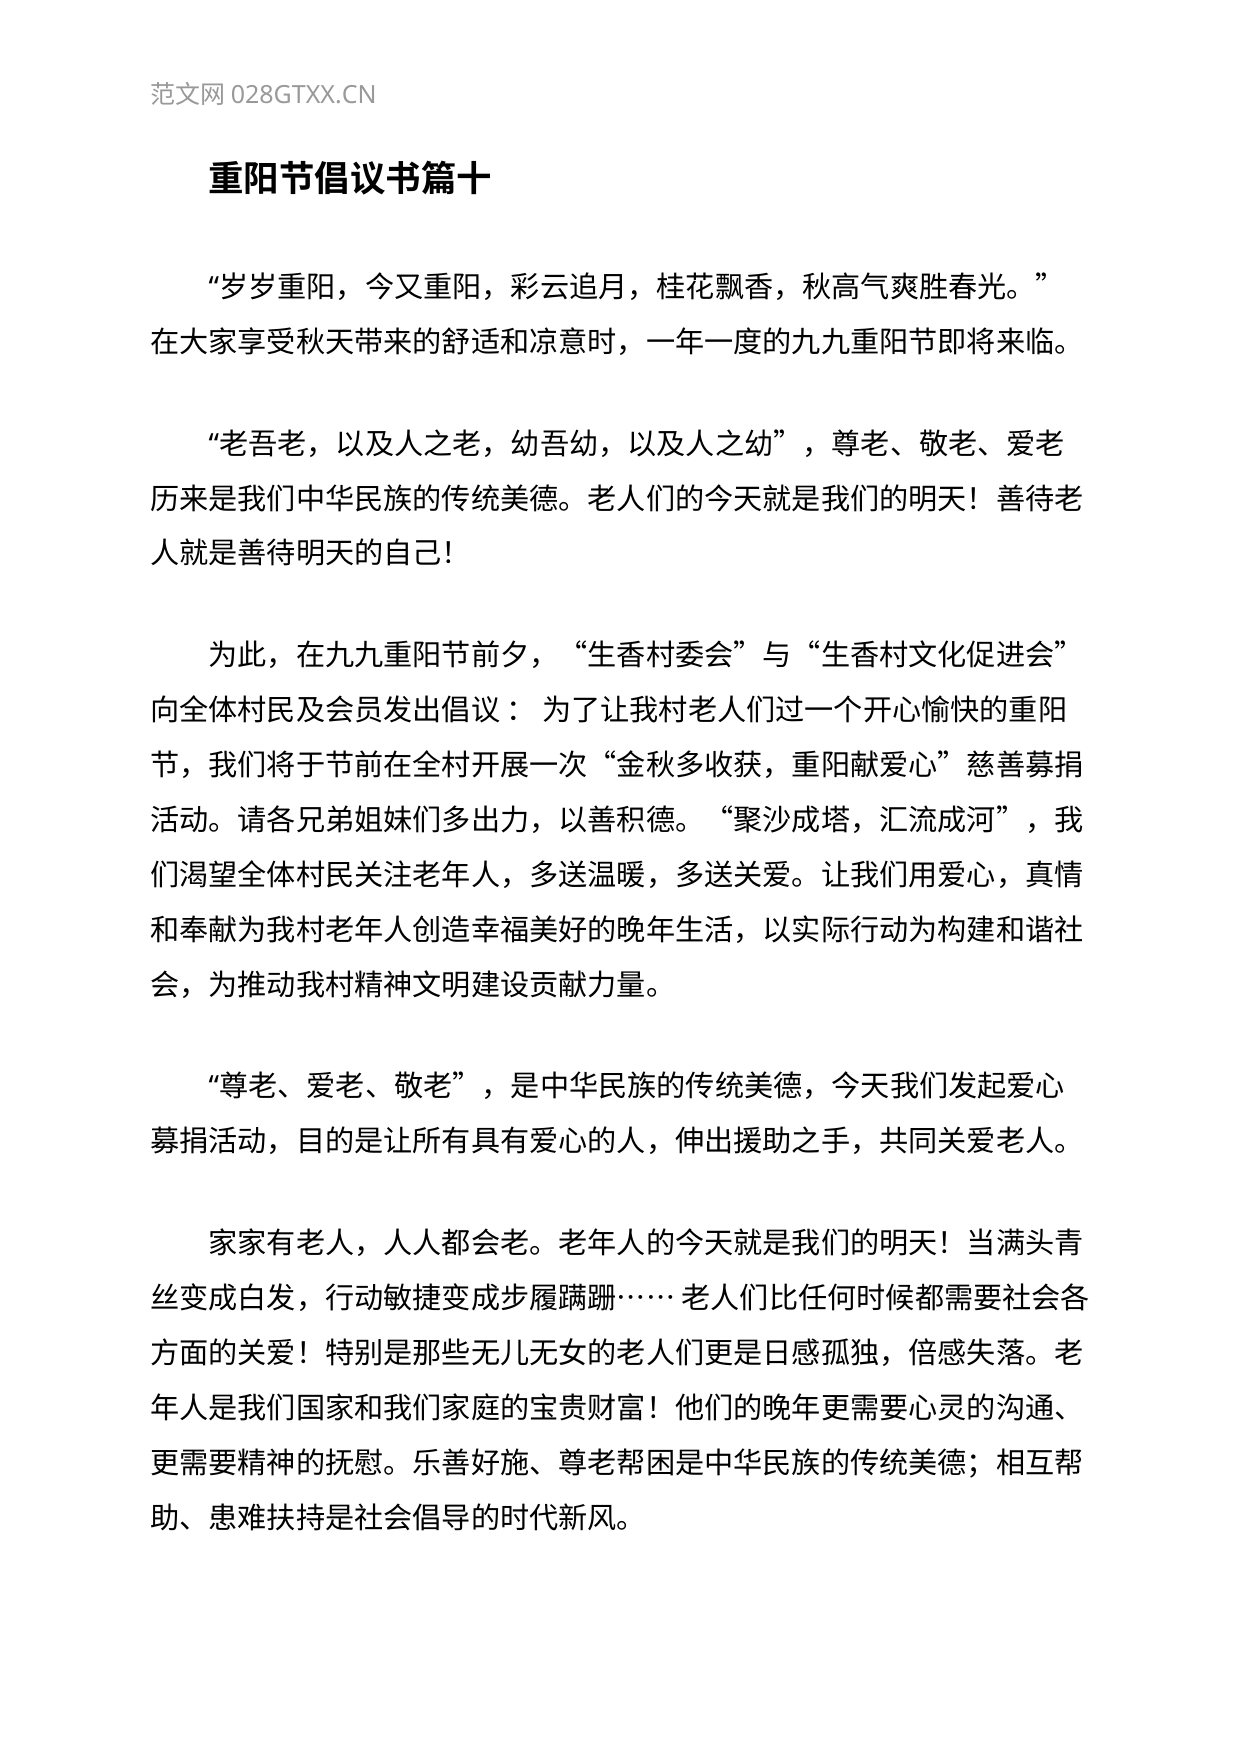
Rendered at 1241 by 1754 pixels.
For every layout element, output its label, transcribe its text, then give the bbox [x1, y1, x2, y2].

text 重阳节倡议书篇十 [150, 150, 1090, 201]
text 家家有老人，人人都会老。老年人的今天就是我们的明天！当满头青丝变成白发，行动敏捷变成步履蹒跚…… 老人们比任何时候都需要社会各方面的关爱！特别是那些无儿无女的老人们更是日感孤独，倍感失落。老年人是我们国家和我们家庭的宝贵财富！他们的晚年更需要心灵的沟通、更需要精神的抚慰。乐善好施、尊老帮困是中华民族的传统美德；相互帮助、患难扶持是社会倡导的时代新风。 [150, 1220, 1090, 1537]
text “岁岁重阳，今又重阳，彩云追月，桂花飘香，秋高气爽胜春光。”在大家享受秋天带来的舒适和凉意时，一年一度的九九重阳节即将来临。 [150, 263, 1090, 361]
text “尊老、爱老、敬老”，是中华民族的传统美德，今天我们发起爱心募捐活动，目的是让所有具有爱心的人，伸出援助之手，共同关爱老人。 [150, 1063, 1090, 1160]
text “老吾老，以及人之老，幼吾幼，以及人之幼”，尊老、敬老、爱老历来是我们中华民族的传统美德。老人们的今天就是我们的明天！善待老人就是善待明天的自己！ [150, 420, 1090, 572]
text 为此，在九九重阳节前夕，“生香村委会”与“生香村文化促进会”向全体村民及会员发出倡议 ： 为了让我村老人们过一个开心愉快的重阳节，我们将于节前在全村开展一次“金秋多收获，重阳献爱心”慈善募捐活动。请各兄弟姐妹们多出力，以善积德。“聚沙成塔，汇流成河”，我们渴望全体村民关注老年人，多送温暖，多送关爱。让我们用爱心，真情和奉献为我村老年人创造幸福美好的晚年生活，以实际行动为构建和谐社会，为推动我村精神文明建设贡献力量。 [150, 632, 1090, 1003]
